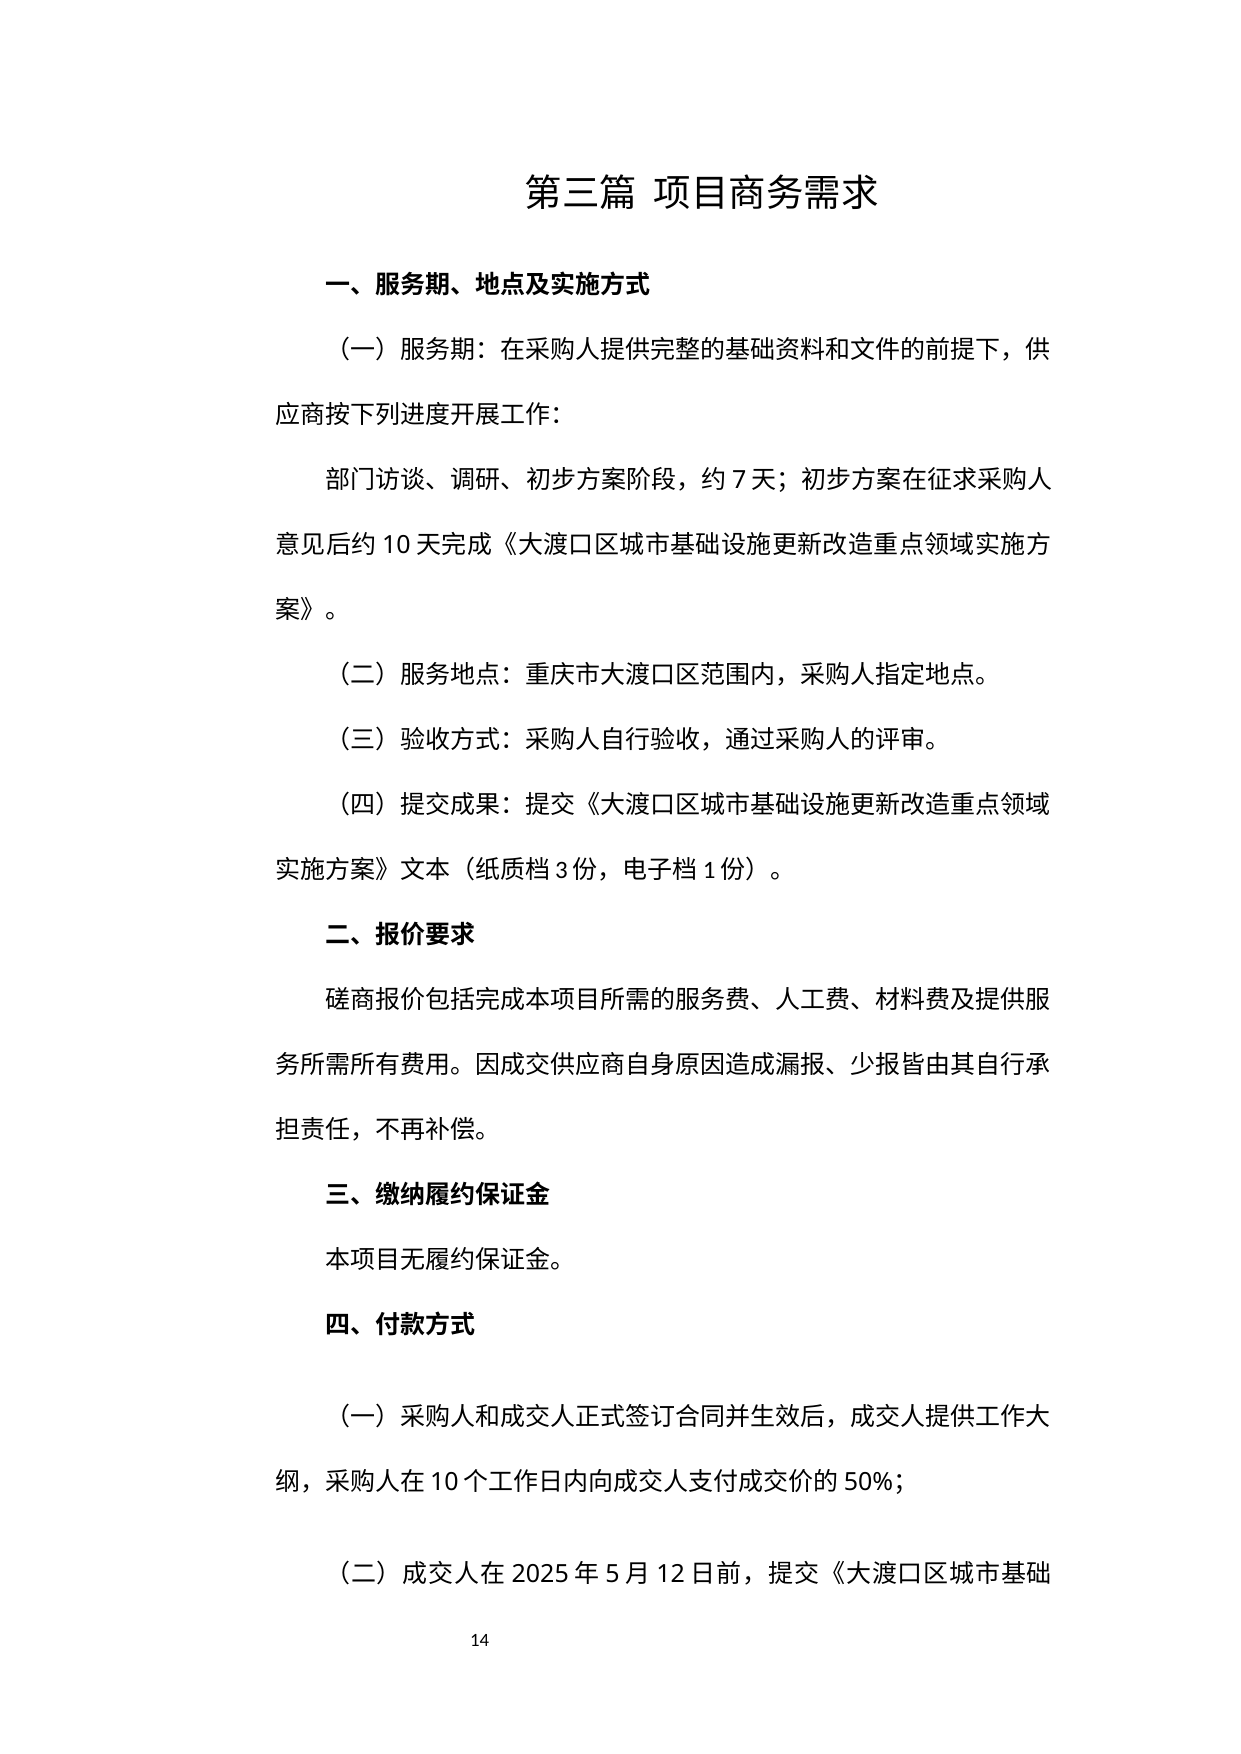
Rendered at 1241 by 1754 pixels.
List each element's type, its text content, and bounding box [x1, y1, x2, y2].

text 本项目无履约保证金。 [275, 1225, 1053, 1290]
subtitle 二、报价要求 [275, 900, 1053, 965]
text （四）提交成果：提交《大渡口区城市基础设施更新改造重点领域实施方案》文本（纸质档3份，电子档1份）。 [275, 770, 1053, 900]
text （二）服务地点：重庆市大渡口区范围内，采购人指定地点。 [275, 640, 1053, 705]
subtitle 一、服务期、地点及实施方式 [275, 250, 1053, 315]
subtitle 四、付款方式 [275, 1290, 1053, 1355]
subtitle （一）采购人和成交人正式签订合同并生效后，成交人提供工作大纲，采购人在10个工作日内向成交人支付成交价的50%； [275, 1382, 1053, 1512]
subtitle 三、缴纳履约保证金 [275, 1160, 1053, 1225]
text 磋商报价包括完成本项目所需的服务费、人工费、材料费及提供服务所需所有费用。因成交供应商自身原因造成漏报、少报皆由其自行承担责任，不再补偿。 [275, 965, 1053, 1160]
text （三）验收方式：采购人自行验收，通过采购人的评审。 [275, 705, 1053, 770]
subtitle 第三篇 项目商务需求 [275, 158, 1053, 223]
text 部门访谈、调研、初步方案阶段，约7天；初步方案在征求采购人意见后约10天完成《大渡口区城市基础设施更新改造重点领域实施方案》。 [275, 445, 1053, 640]
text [275, 1539, 1053, 1604]
text （一）服务期：在采购人提供完整的基础资料和文件的前提下，供应商按下列进度开展工作： [275, 315, 1053, 445]
